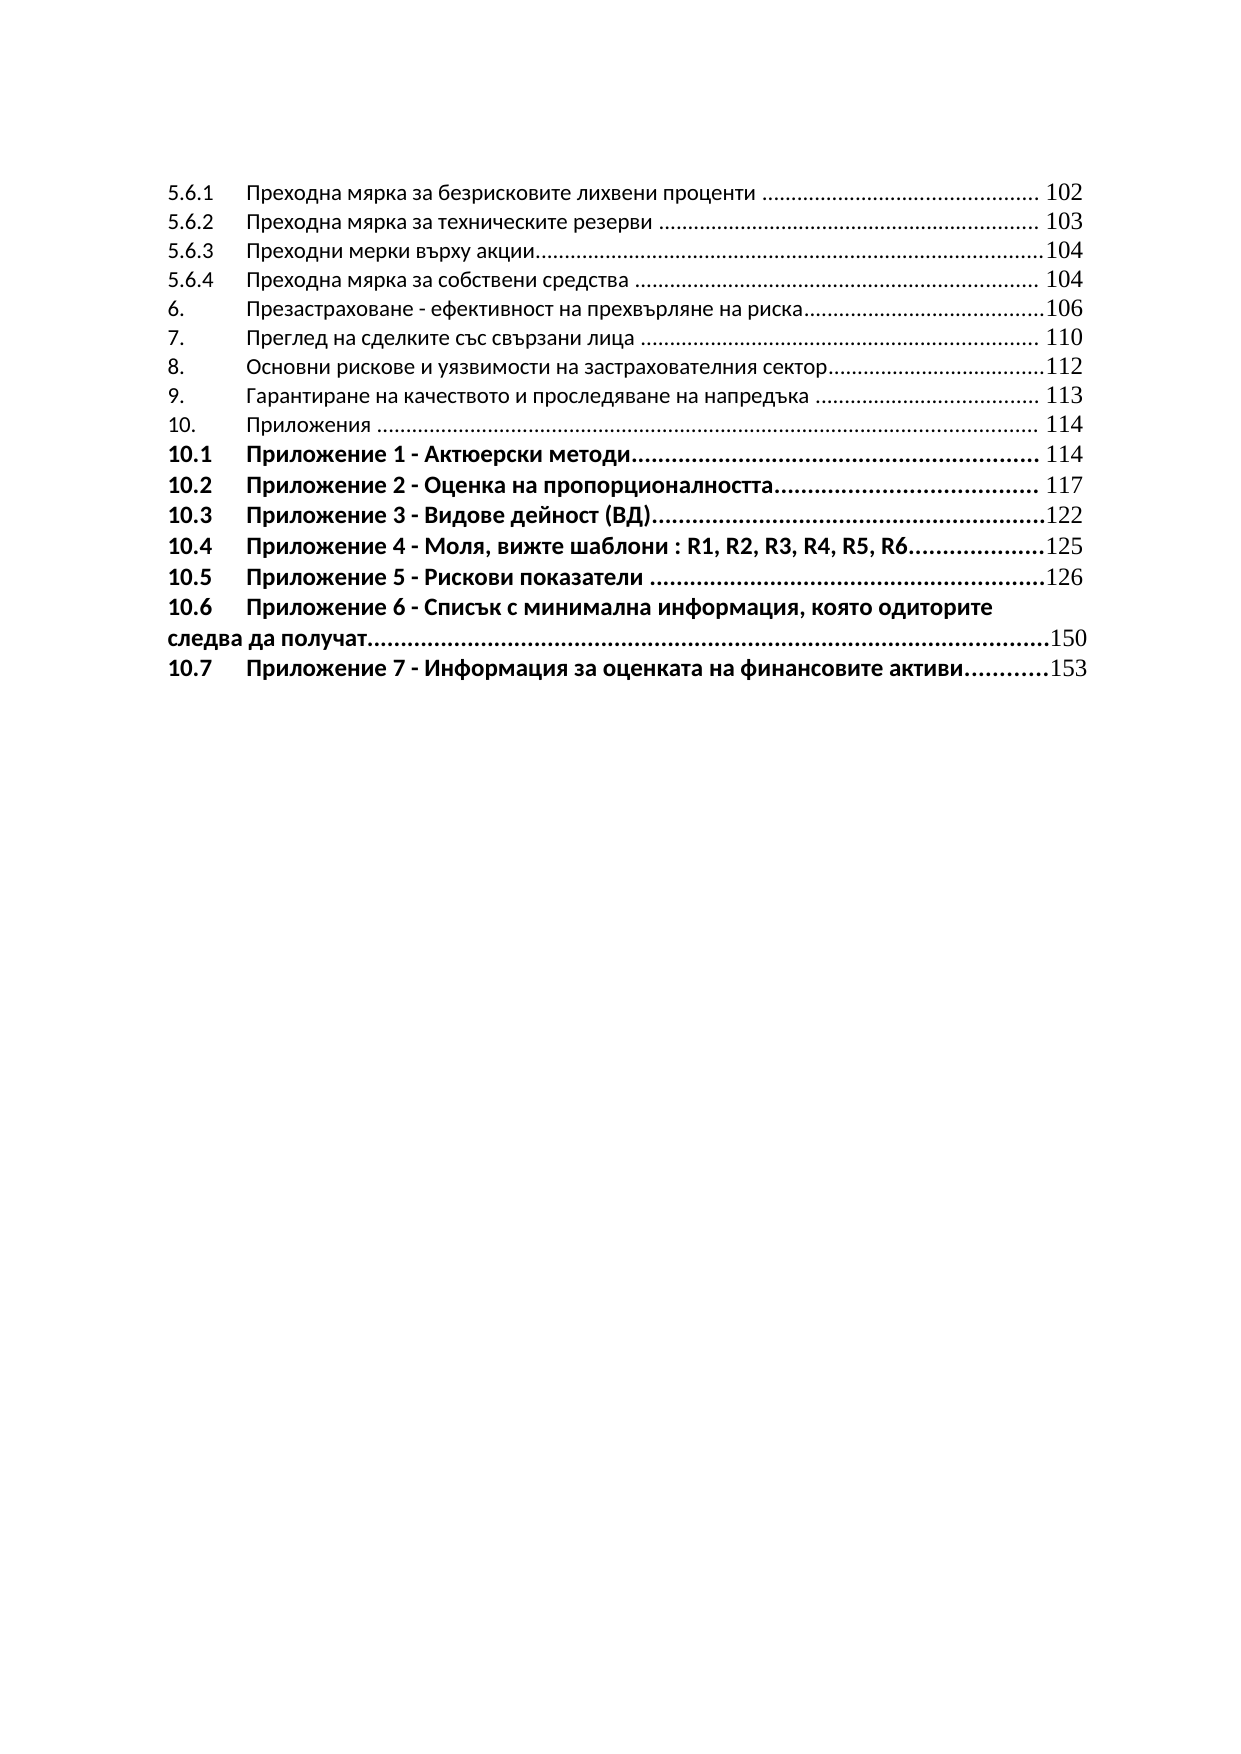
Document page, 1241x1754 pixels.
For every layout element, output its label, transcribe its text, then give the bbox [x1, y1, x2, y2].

list Преходна мярка за техническите резерви 103 [167, 206, 1126, 235]
list Приложение 6 - Списък с минимална информация, която одиторите [167, 591, 1126, 622]
list Преходни мерки върху акции 104 [167, 235, 1126, 264]
list Преходна мярка за безрисковите лихвени проценти 102 [167, 177, 1126, 206]
list Приложение 7 - Информация за оценката на финансовите активи 153 [167, 652, 1126, 683]
list Приложение 4 - Моля, вижте шаблони : R1, R2, R3, R4, R5, R6 125 [167, 530, 1126, 561]
list Преглед на сделките със свързани лица 110 [167, 322, 1126, 351]
list Приложение 5 - Рискови показатели 126 [167, 561, 1126, 591]
list Приложения 114 [167, 409, 1126, 439]
list Приложение 1 - Актюерски методи 114 [167, 439, 1126, 469]
list Основни рискове и уязвимости на застрахователния сектор 112 [167, 351, 1126, 381]
list Гарантиране на качеството и проследяване на напредъка 113 [167, 381, 1126, 409]
list Приложение 3 - Видове дейност (ВД) 122 [167, 500, 1126, 530]
list Преходна мярка за собствени средства 104 [167, 264, 1126, 293]
text следва да получат 150 [167, 622, 1126, 652]
list Презастраховане - ефективност на прехвърляне на риска 106 [167, 293, 1126, 322]
list Приложение 2 - Оценка на пропорционалността 117 [167, 469, 1126, 500]
